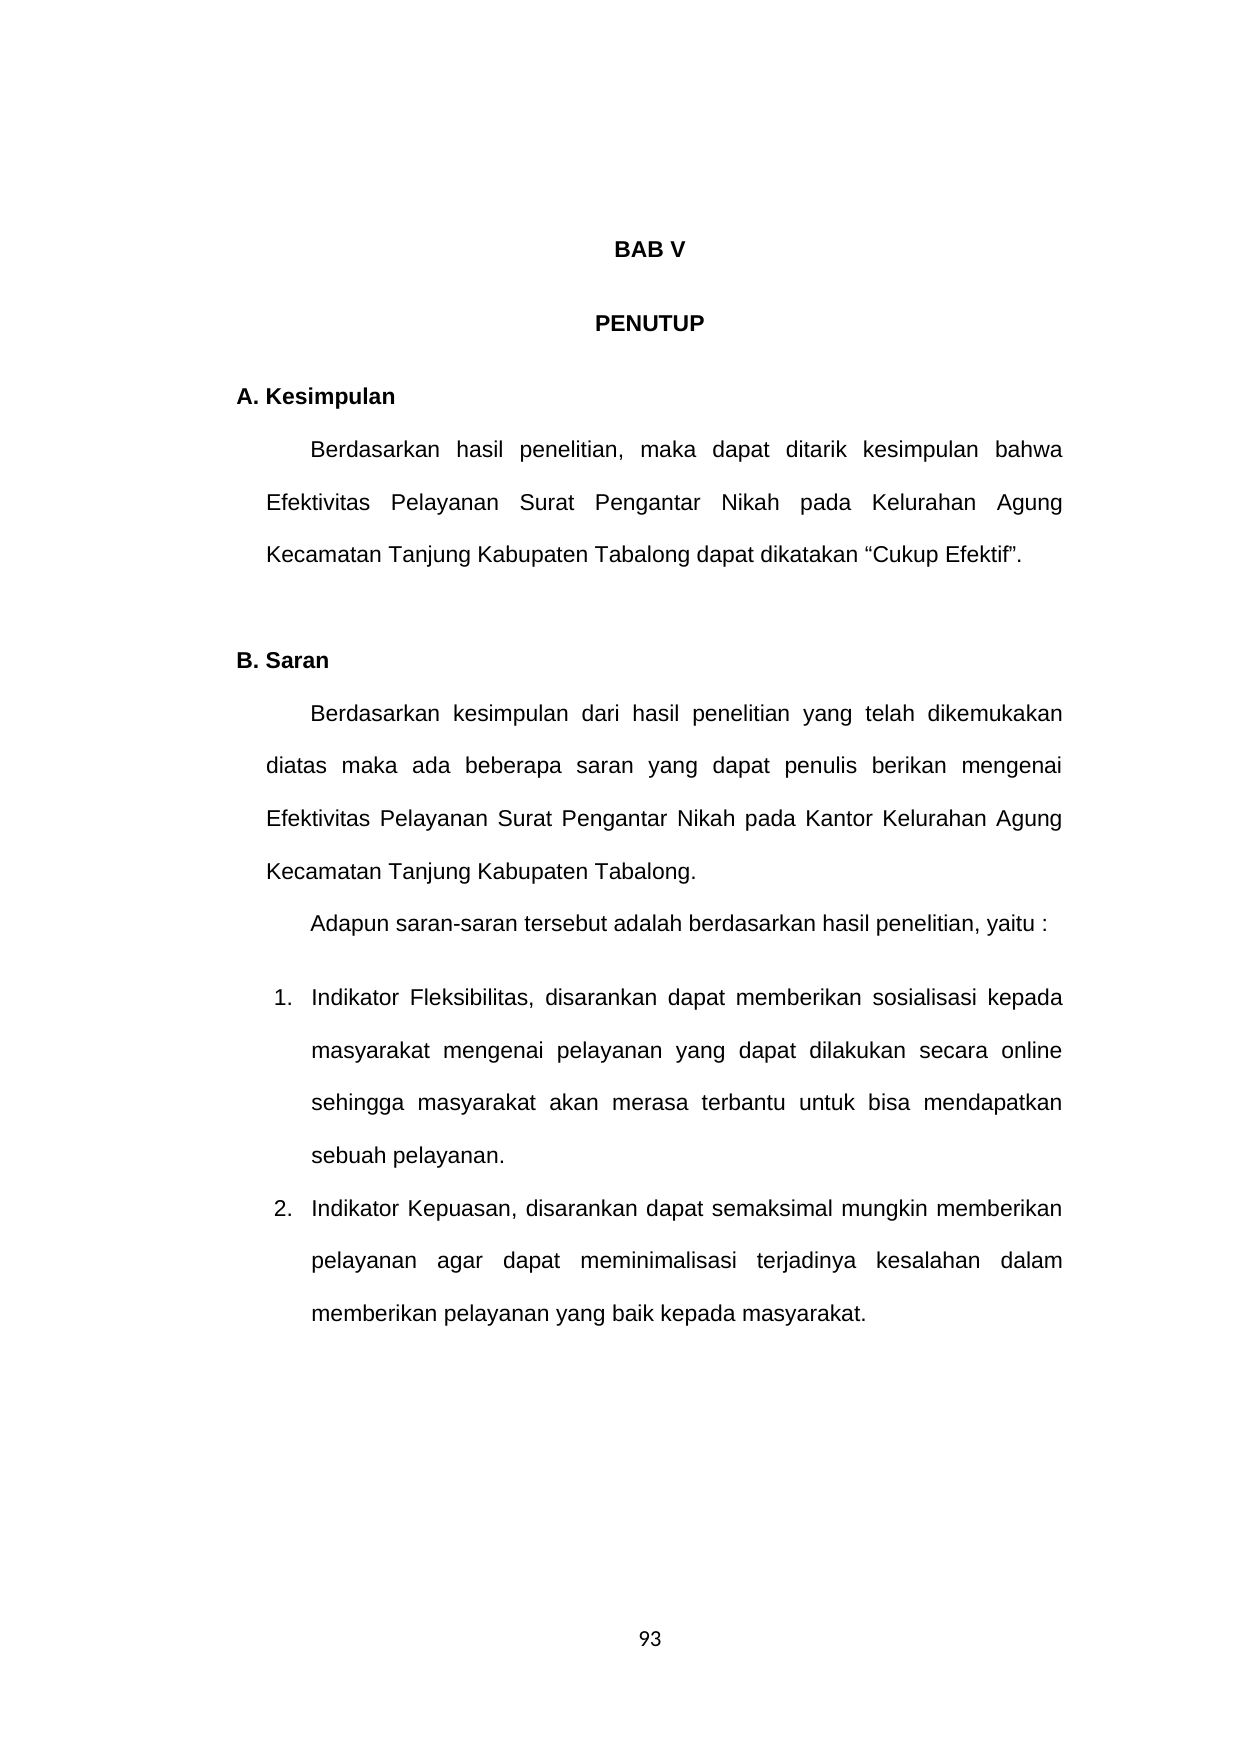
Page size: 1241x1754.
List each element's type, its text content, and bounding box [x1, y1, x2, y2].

list Indikator Fleksibilitas, disarankan dapat memberikan sosialisasi kepada masyarakat mengenai pelayanan yang dapat dilakukan secara online sehingga masyarakat akan merasa terbantu untuk bisa mendapatkan sebuah pelayanan. [274, 984, 1063, 1168]
text Adapun saran-saran tersebut adalah berdasarkan hasil penelitian, yaitu : [266, 910, 1063, 937]
text Berdasarkan kesimpulan dari hasil penelitian yang telah dikemukakan diatas maka ada beberapa saran yang dapat penulis berikan mengenai Efektivitas Pelayanan Surat Pengantar Nikah pada Kantor Kelurahan Agung Kecamatan Tanjung Kabupaten Tabalong. [266, 699, 1063, 884]
text Berdasarkan hasil penelitian, maka dapat ditarik kesimpulan bahwa Efektivitas Pelayanan Surat Pengantar Nikah pada Kelurahan Agung Kecamatan Tanjung Kabupaten Tabalong dapat dikatakan “Cukup Efektif”. [266, 436, 1063, 568]
text BAB V [236, 236, 1063, 263]
text A. Kesimpulan [236, 383, 1063, 410]
text B. Saran [236, 647, 1063, 673]
list Indikator Kepuasan, disarankan dapat semaksimal mungkin memberikan pelayanan agar dapat meminimalisasi terjadinya kesalahan dalam memberikan pelayanan yang baik kepada masyarakat. [274, 1195, 1063, 1327]
text PENUTUP [236, 310, 1063, 336]
